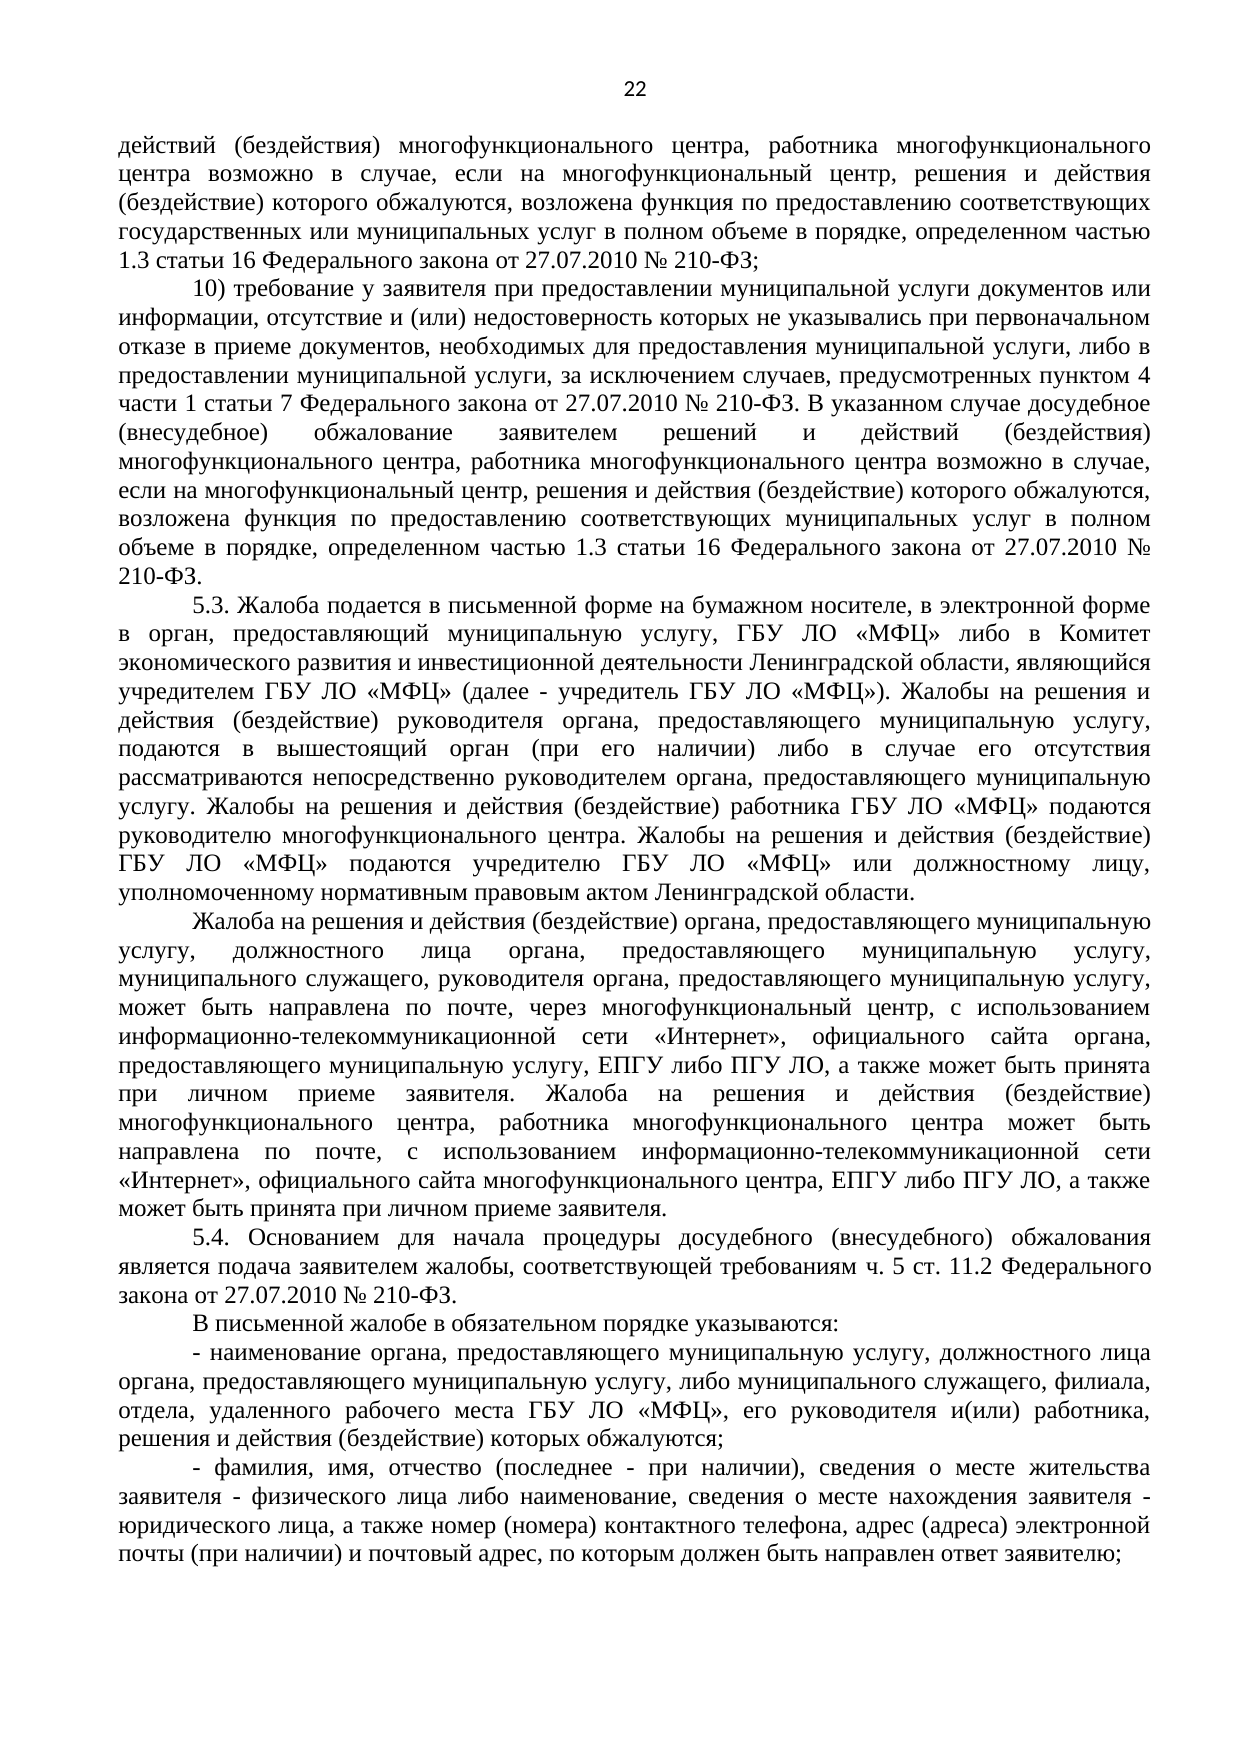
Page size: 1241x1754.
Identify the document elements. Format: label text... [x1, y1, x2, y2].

text В письменной жалобе в обязательном порядке указываются: [118, 1308, 1152, 1337]
text Жалоба на решения и действия (бездействие) органа, предоставляющего муниципальную услугу, должностного лица органа, предоставляющего муниципальную услугу, муниципального служащего, руководителя органа, предоставляющего муниципальную услугу, может быть направлена по почте, через многофункциональный центр, с использованием информационно-телекоммуникационной сети «Интернет», официального сайта органа, предоставляющего муниципальную услугу, ЕПГУ либо ПГУ ЛО, а также может быть принята при личном приеме заявителя. Жалоба на решения и действия (бездействие) многофункционального центра, работника многофункционального центра может быть направлена по почте, с использованием информационно-телекоммуникационной сети «Интернет», официального сайта многофункционального центра, ЕПГУ либо ПГУ ЛО, а также может быть принята при личном приеме заявителя. [118, 906, 1152, 1222]
text 5.4. Основанием для начала процедуры досудебного (внесудебного) обжалования является подача заявителем жалобы, соответствующей требованиям ч. 5 ст. 11.2 Федерального закона от 27.07.2010 № 210-ФЗ. [118, 1222, 1152, 1308]
text - наименование органа, предоставляющего муниципальную услугу, должностного лица органа, предоставляющего муниципальную услугу, либо муниципального служащего, филиала, отдела, удаленного рабочего места ГБУ ЛО «МФЦ», его руководителя и(или) работника, решения и действия (бездействие) которых обжалуются; [118, 1337, 1152, 1452]
text - фамилия, имя, отчество (последнее - при наличии), сведения о месте жительства заявителя - физического лица либо наименование, сведения о месте нахождения заявителя - юридического лица, а также номер (номера) контактного телефона, адрес (адреса) электронной почты (при наличии) и почтовый адрес, по которым должен быть направлен ответ заявителю; [118, 1452, 1152, 1567]
text 10) требование у заявителя при предоставлении муниципальной услуги документов или информации, отсутствие и (или) недостоверность которых не указывались при первоначальном отказе в приеме документов, необходимых для предоставления муниципальной услуги, либо в предоставлении муниципальной услуги, за исключением случаев, предусмотренных пунктом 4 части 1 статьи 7 Федерального закона от 27.07.2010 № 210-ФЗ. В указанном случае досудебное (внесудебное) обжалование заявителем решений и действий (бездействия) многофункционального центра, работника многофункционального центра возможно в случае, если на многофункциональный центр, решения и действия (бездействие) которого обжалуются, возложена функция по предоставлению соответствующих муниципальных услуг в полном объеме в порядке, определенном частью 1.3 статьи 16 Федерального закона от 27.07.2010 № 210-ФЗ. [118, 273, 1152, 590]
text 5.3. Жалоба подается в письменной форме на бумажном носителе, в электронной форме в орган, предоставляющий муниципальную услугу, ГБУ ЛО «МФЦ» либо в Комитет экономического развития и инвестиционной деятельности Ленинградской области, являющийся учредителем ГБУ ЛО «МФЦ» (далее - учредитель ГБУ ЛО «МФЦ»). Жалобы на решения и действия (бездействие) руководителя органа, предоставляющего муниципальную услугу, подаются в вышестоящий орган (при его наличии) либо в случае его отсутствия рассматриваются непосредственно руководителем органа, предоставляющего муниципальную услугу. Жалобы на решения и действия (бездействие) работника ГБУ ЛО «МФЦ» подаются руководителю многофункционального центра. Жалобы на решения и действия (бездействие) ГБУ ЛО «МФЦ» подаются учредителю ГБУ ЛО «МФЦ» или должностному лицу, уполномоченному нормативным правовым актом Ленинградской области. [118, 590, 1152, 906]
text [118, 130, 1152, 273]
